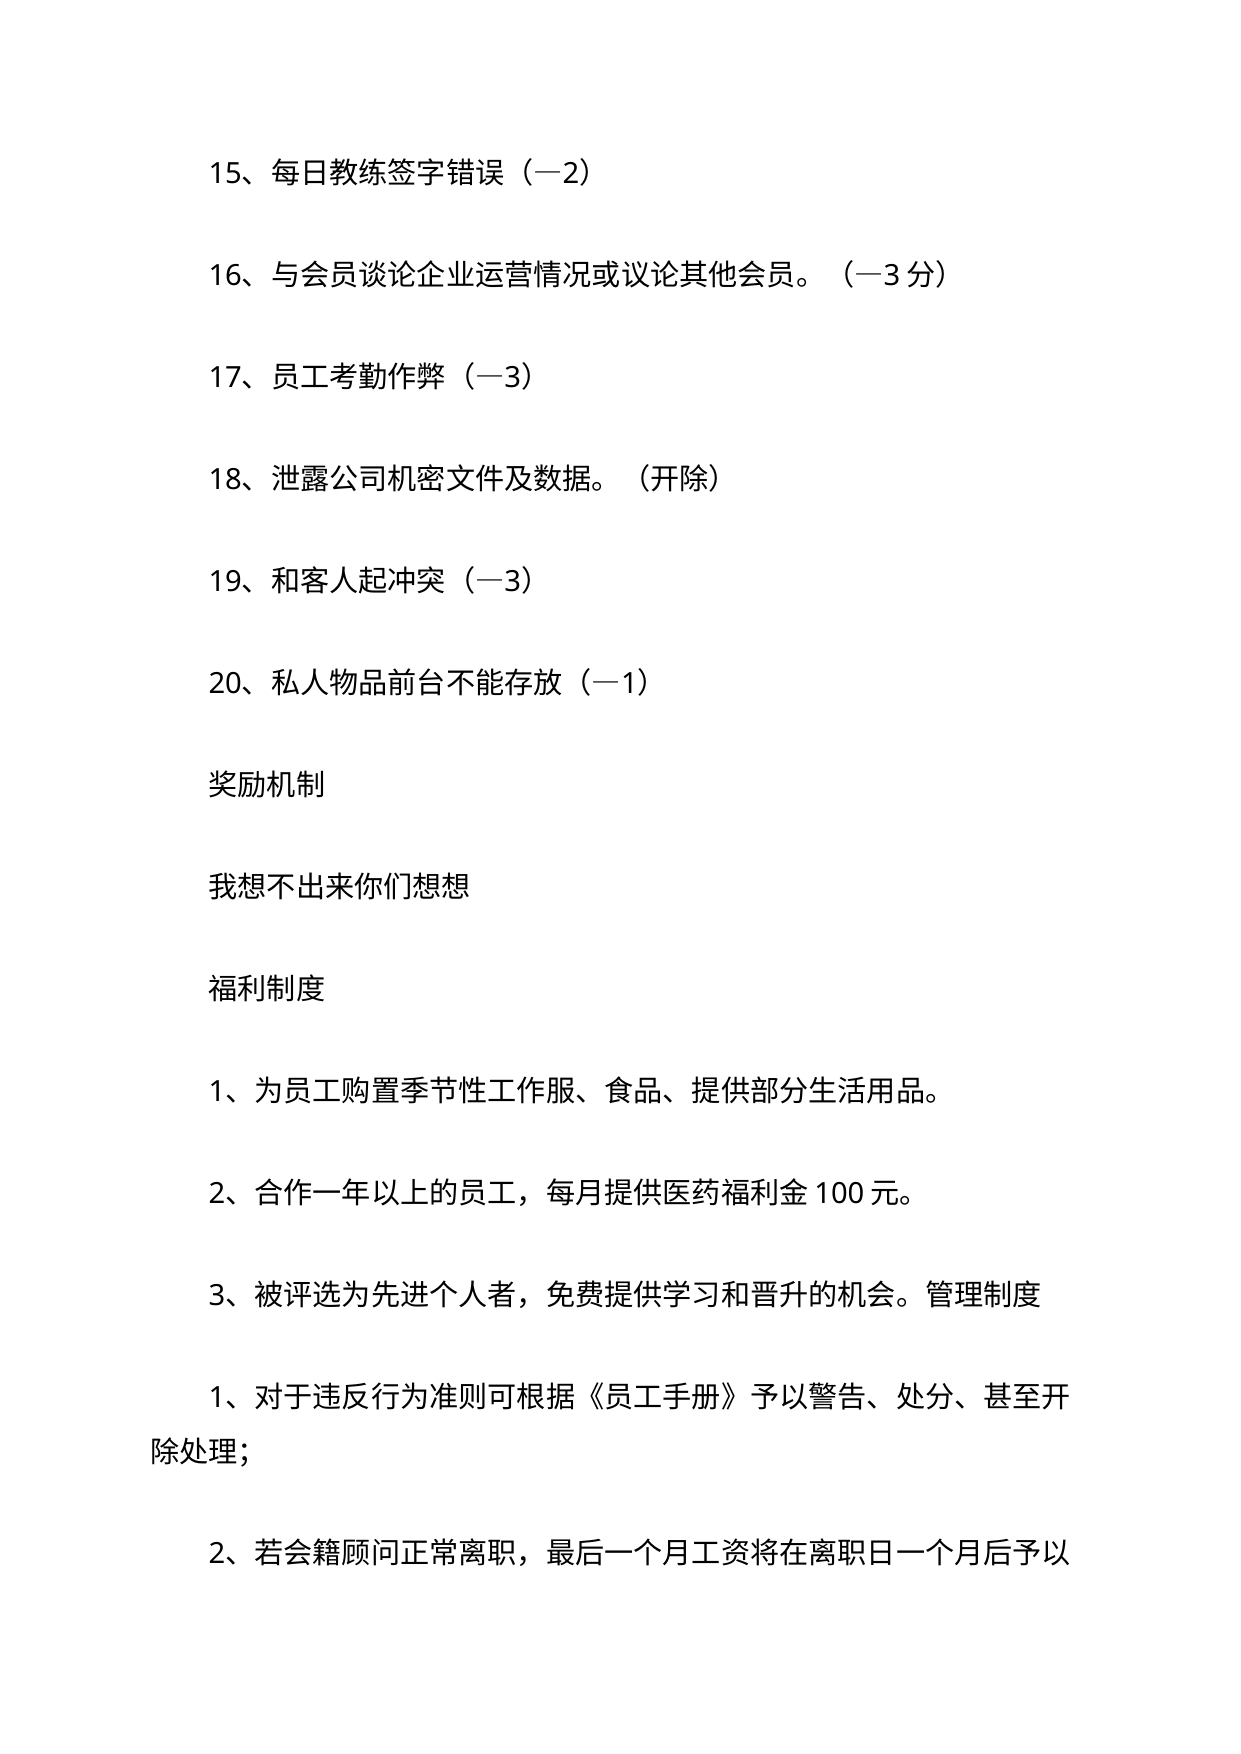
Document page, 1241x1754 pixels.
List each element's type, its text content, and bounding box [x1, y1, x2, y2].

text 1、为员工购置季节性工作服、食品、提供部分生活用品。 [150, 1067, 1090, 1109]
text 福利制度 [150, 965, 1090, 1008]
text 20、私人物品前台不能存放（—1） [150, 660, 1090, 702]
text 15、每日教练签字错误（—2） [150, 150, 1090, 192]
text 奖励机制 [150, 762, 1090, 804]
text 19、和客人起冲突（—3） [150, 558, 1090, 600]
text 18、泄露公司机密文件及数据。（开除） [150, 456, 1090, 498]
text 16、与会员谈论企业运营情况或议论其他会员。（—3分） [150, 252, 1090, 294]
text 17、员工考勤作弊（—3） [150, 354, 1090, 396]
text 3、被评选为先进个人者，免费提供学习和晋升的机会。管理制度 [150, 1271, 1090, 1313]
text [150, 1530, 1090, 1572]
text 1、对于违反行为准则可根据《员工手册》予以警告、处分、甚至开除处理； [150, 1373, 1090, 1470]
text 我想不出来你们想想 [150, 864, 1090, 906]
text 2、合作一年以上的员工，每月提供医药福利金100元。 [150, 1169, 1090, 1212]
